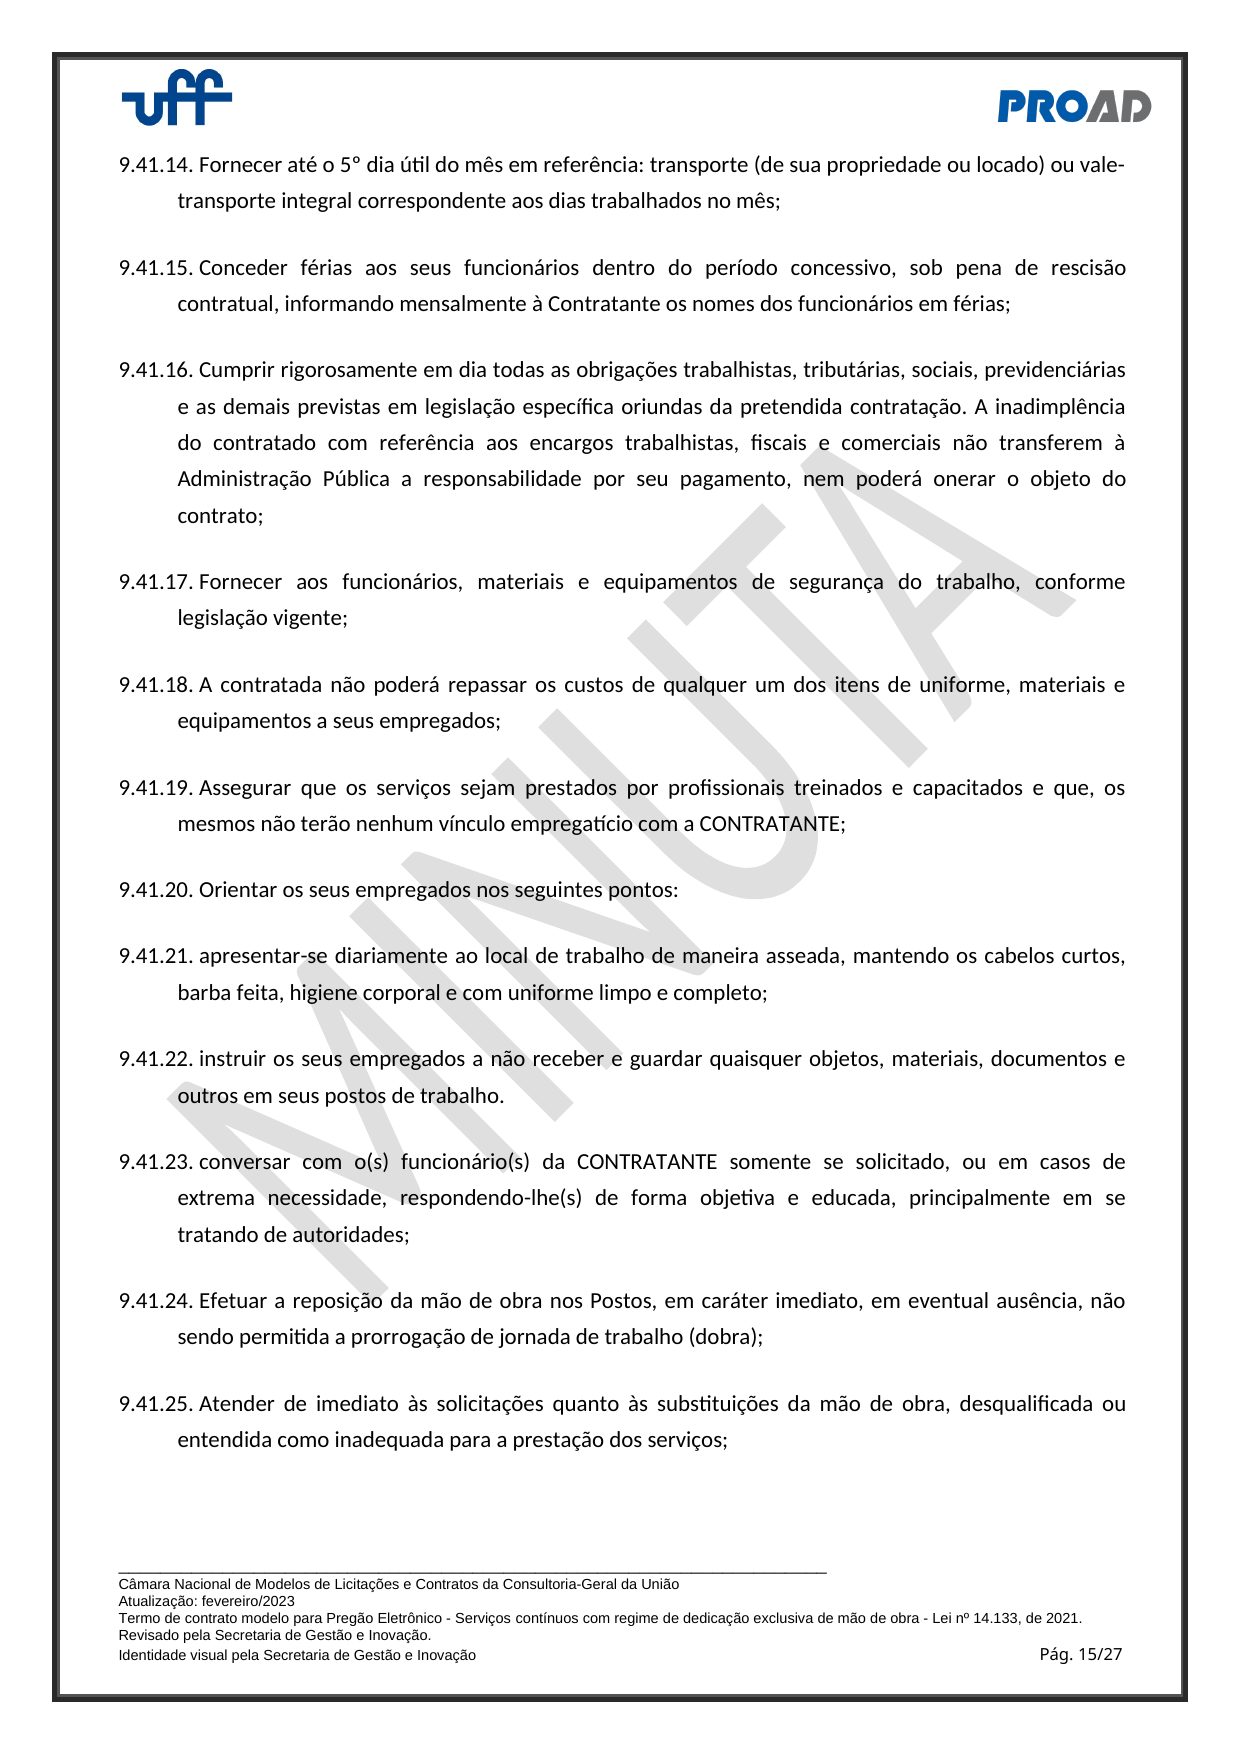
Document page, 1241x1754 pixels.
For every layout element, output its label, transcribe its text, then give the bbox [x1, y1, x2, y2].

list A contratada não poderá repassar os custos de qualquer um dos itens de uniforme, materiais e equipamentos a seus empregados; [118, 670, 1128, 734]
list Atender de imediato às solicitações quanto às substituições da mão de obra, desqualificada ou entendida como inadequada para a prestação dos serviços; [118, 1389, 1128, 1453]
list Cumprir rigorosamente em dia todas as obrigações trabalhistas, tributárias, sociais, previdenciárias e as demais previstas em legislação específica oriundas da pretendida contratação. A inadimplência do contratado com referência aos encargos trabalhistas, fiscais e comerciais não transferem à Administração Pública a responsabilidade por seu pagamento, nem poderá onerar o objeto do contrato; [118, 355, 1128, 529]
list Assegurar que os serviços sejam prestados por profissionais treinados e capacitados e que, os mesmos não terão nenhum vínculo empregatício com a CONTRATANTE; [118, 773, 1128, 837]
picture [120, 69, 233, 131]
list Fornecer até o 5º dia útil do mês em referência: transporte (de sua propriedade ou locado) ou vale-transporte integral correspondente aos dias trabalhados no mês; [118, 150, 1128, 214]
list Orientar os seus empregados nos seguintes pontos: [118, 875, 1128, 903]
list apresentar-se diariamente ao local de trabalho de maneira asseada, mantendo os cabelos curtos, barba feita, higiene corporal e com uniforme limpo e completo; [118, 942, 1128, 1006]
list conversar com o(s) funcionário(s) da CONTRATANTE somente se solicitado, ou em casos de extrema necessidade, respondendo-lhe(s) de forma objetiva e educada, principalmente em se tratando de autoridades; [118, 1147, 1128, 1248]
list Conceder férias aos seus funcionários dentro do período concessivo, sob pena de rescisão contratual, informando mensalmente à Contratante os nomes dos funcionários em férias; [118, 253, 1128, 317]
list Fornecer aos funcionários, materiais e equipamentos de segurança do trabalho, conforme legislação vigente; [118, 567, 1128, 632]
picture [982, 74, 1167, 138]
list Efetuar a reposição da mão de obra nos Postos, em caráter imediato, em eventual ausência, não sendo permitida a prorrogação de jornada de trabalho (dobra); [118, 1286, 1128, 1351]
list instruir os seus empregados a não receber e guardar quaisquer objetos, materiais, documentos e outros em seus postos de trabalho. [118, 1044, 1128, 1109]
